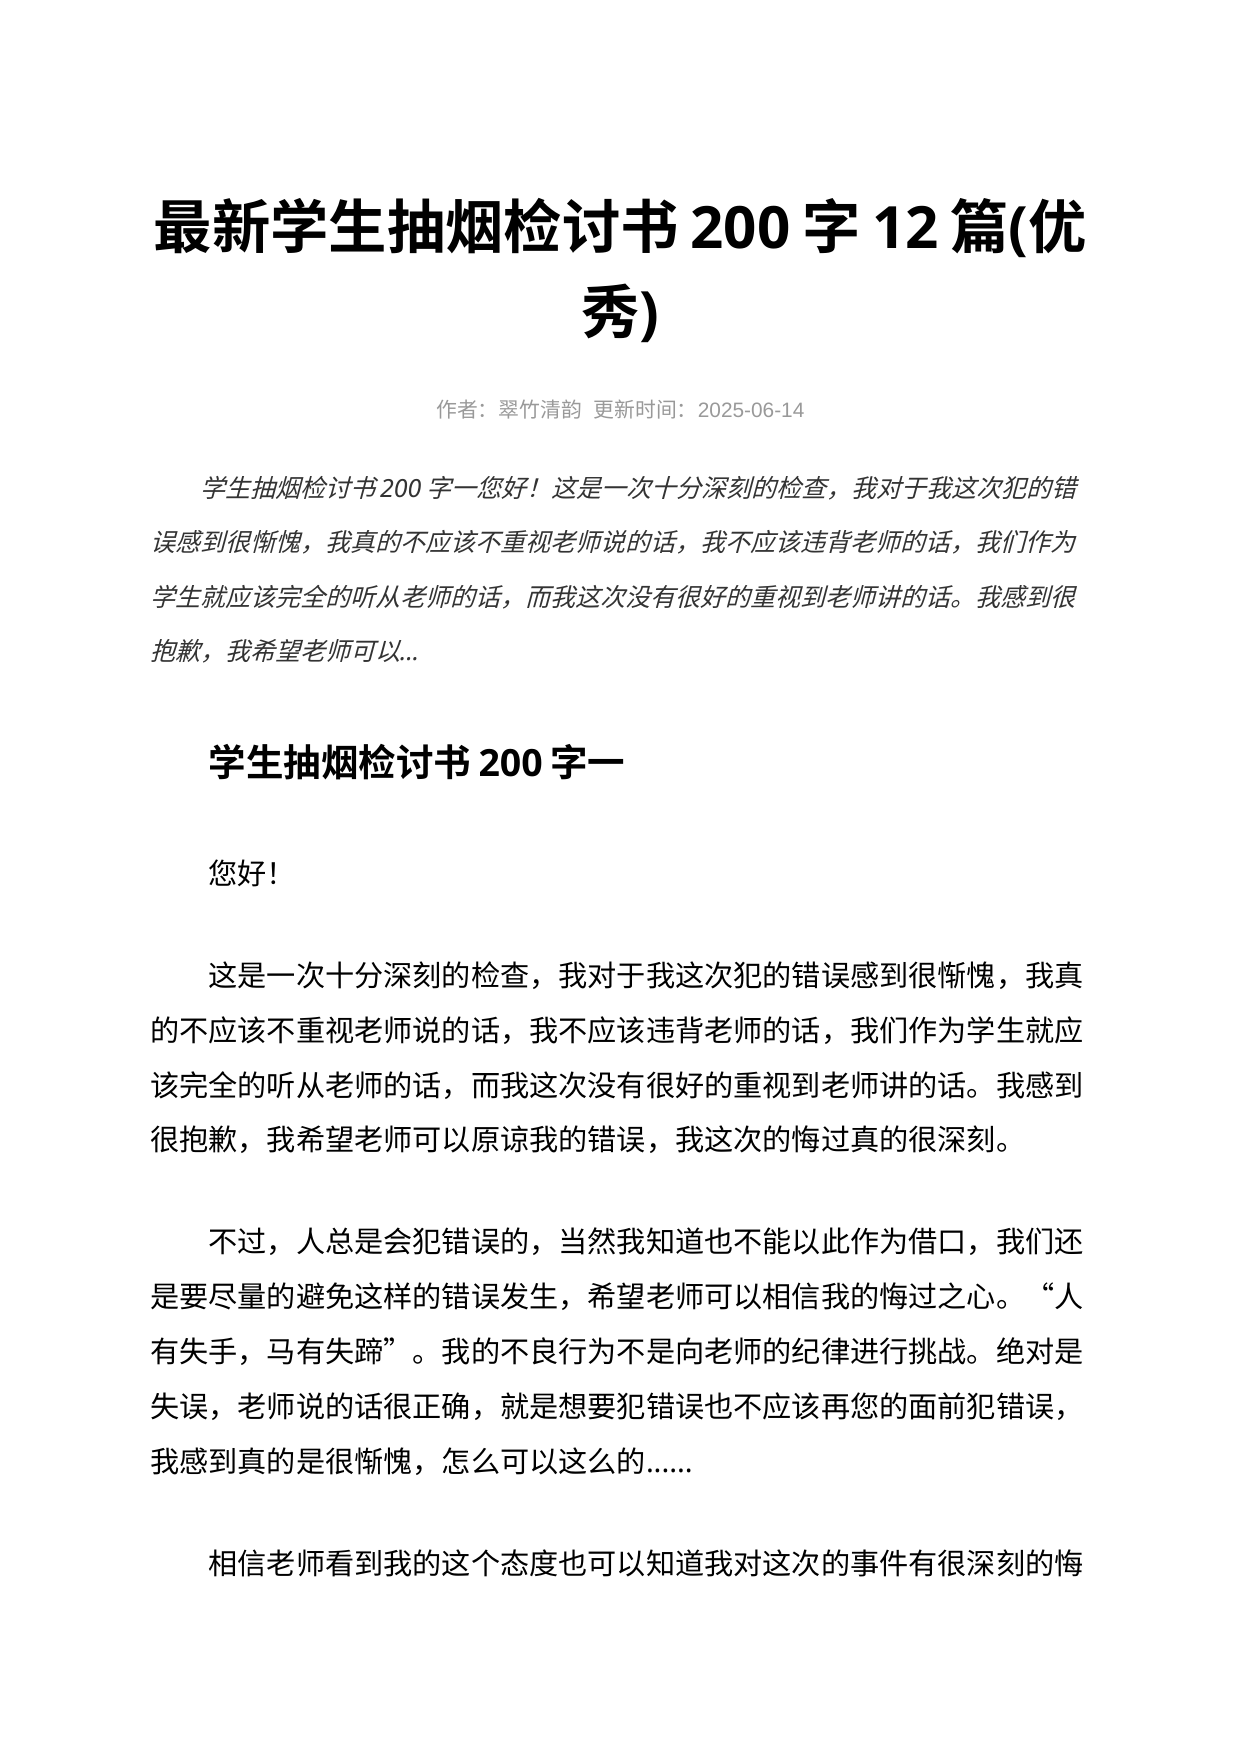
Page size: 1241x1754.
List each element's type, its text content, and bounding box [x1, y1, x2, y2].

subtitle 最新学生抽烟检讨书200字12篇(优秀) [150, 181, 1090, 351]
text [150, 1540, 1090, 1583]
text 不过，人总是会犯错误的，当然我知道也不能以此作为借口，我们还是要尽量的避免这样的错误发生，希望老师可以相信我的悔过之心。“人有失手，马有失蹄”。我的不良行为不是向老师的纪律进行挑战。绝对是失误，老师说的话很正确，就是想要犯错误也不应该再您的面前犯错误，我感到真的是很惭愧，怎么可以这么的...... [150, 1219, 1090, 1481]
text 这是一次十分深刻的检查，我对于我这次犯的错误感到很惭愧，我真的不应该不重视老师说的话，我不应该违背老师的话，我们作为学生就应该完全的听从老师的话，而我这次没有很好的重视到老师讲的话。我感到很抱歉，我希望老师可以原谅我的错误，我这次的悔过真的很深刻。 [150, 952, 1090, 1159]
text 作者：翠竹清韵 更新时间：2025-06-14 [150, 398, 1090, 422]
text 学生抽烟检讨书200字一 [150, 733, 1090, 787]
text 学生抽烟检讨书200字一您好！这是一次十分深刻的检查，我对于我这次犯的错误感到很惭愧，我真的不应该不重视老师说的话，我不应该违背老师的话，我们作为学生就应该完全的听从老师的话，而我这次没有很好的重视到老师讲的话。我感到很抱歉，我希望老师可以... [150, 468, 1090, 668]
text 您好！ [150, 851, 1090, 893]
